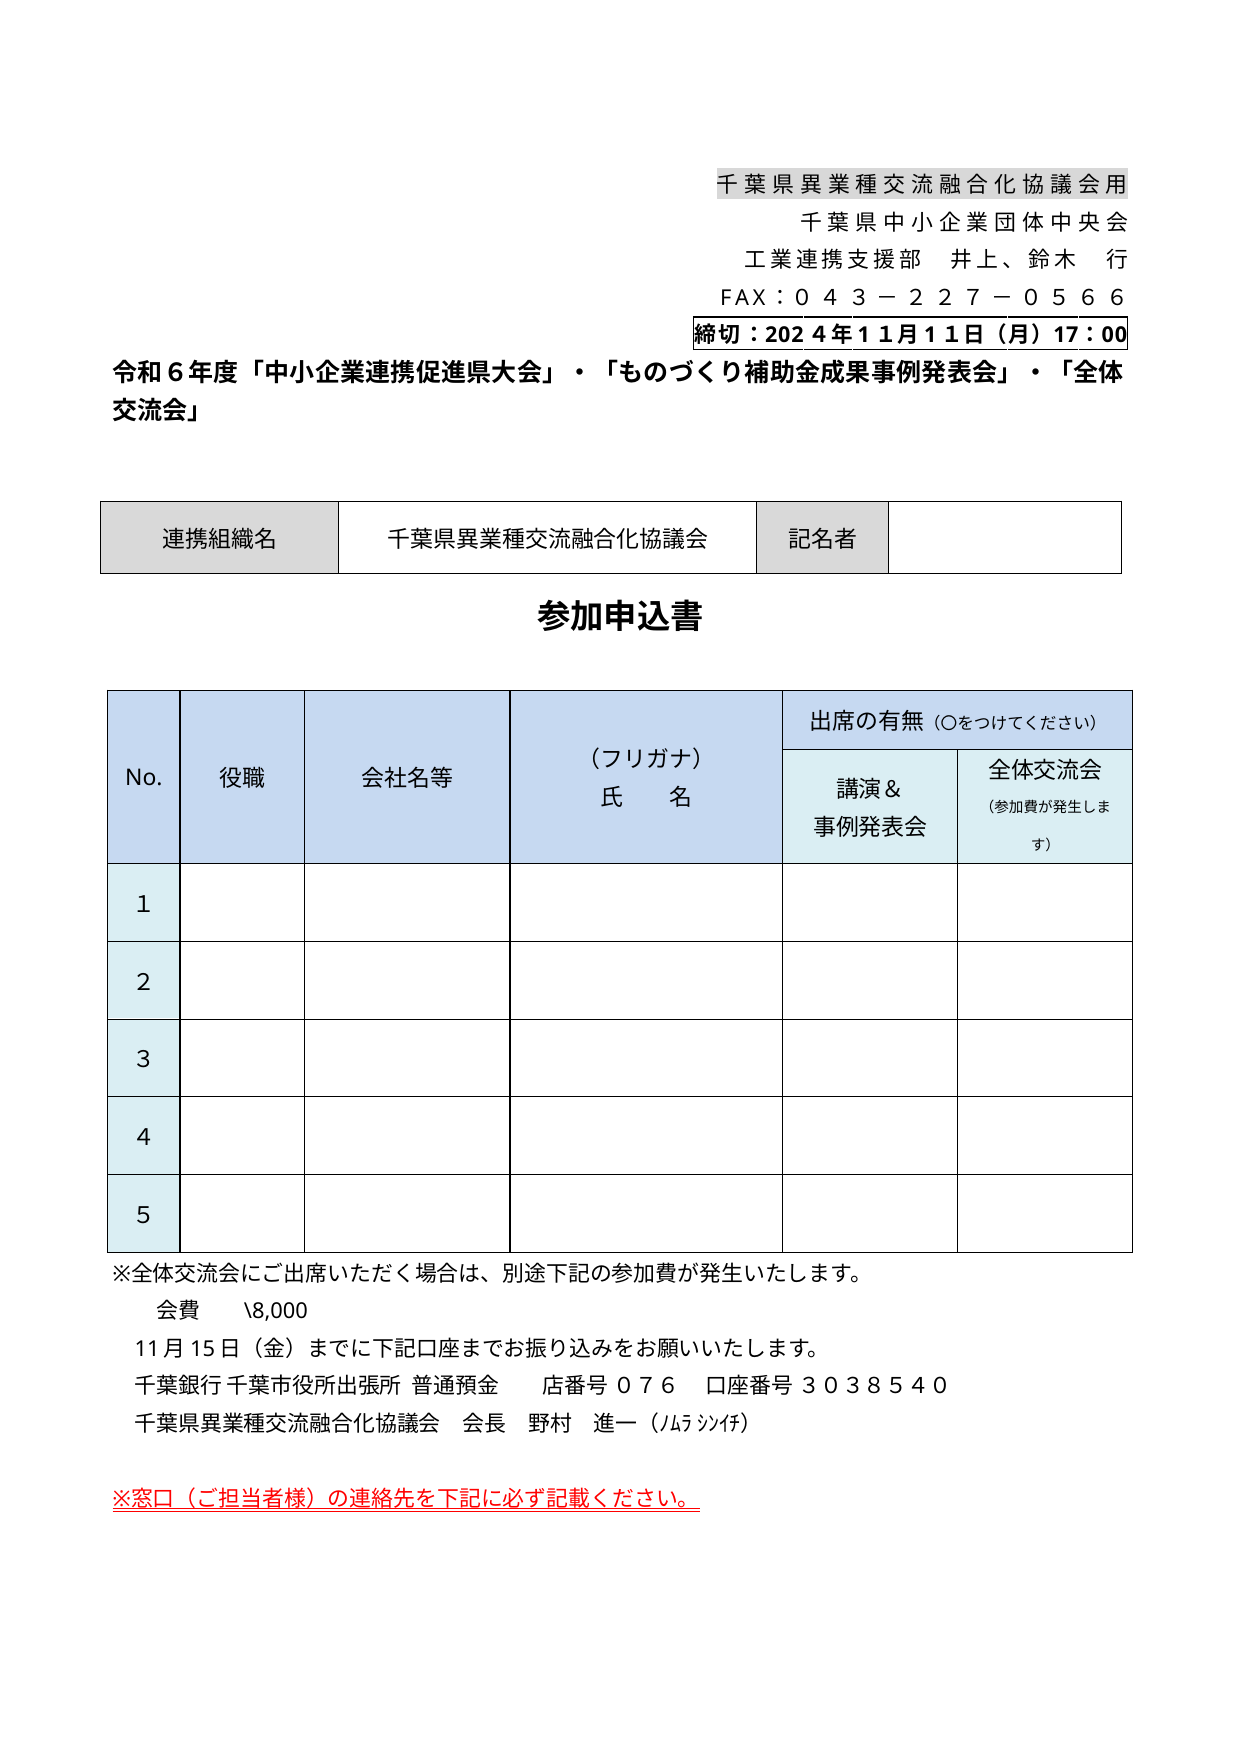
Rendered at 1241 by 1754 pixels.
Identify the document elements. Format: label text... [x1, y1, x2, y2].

text 会費 \8,000 [112, 1290, 1128, 1328]
table_cell [181, 1175, 304, 1252]
table_header 千葉県異業種交流融合化協議会 [339, 502, 756, 573]
text 11月15日（金）までに下記口座までお振り込みをお願いいたします。 [112, 1328, 1128, 1365]
text 千葉銀行 千葉市役所出張所 普通預金 店番号 ０７６ 口座番号 ３０３８５４０ [112, 1365, 1128, 1403]
text FAX：０４３－２２７－０５６６ [112, 277, 1128, 314]
table_header 記名者 [757, 502, 888, 573]
table_header No. [108, 691, 179, 863]
table_cell [958, 942, 1132, 1018]
text 参加申込書 [112, 427, 1128, 652]
table_header 役職 [181, 691, 304, 863]
table_cell [783, 1175, 957, 1252]
table_cell [783, 942, 957, 1018]
table_cell [958, 1175, 1132, 1252]
table_header 会社名等 [305, 691, 509, 863]
table_cell ４ [108, 1097, 179, 1174]
table_cell [783, 864, 957, 941]
text ※窓口（ご担当者様）の連絡先を下記に必ず記載ください。 [112, 1478, 1128, 1515]
table_cell [958, 864, 1132, 941]
table_cell 全体交流会 （参加費が発生します） [958, 750, 1132, 863]
table_cell [958, 1020, 1132, 1096]
table_cell [783, 1020, 957, 1096]
table_header 連携組織名 [101, 502, 338, 573]
table_cell [783, 1097, 957, 1174]
text 令和６年度「中小企業連携促進県大会」・「ものづくり補助金成果事例発表会」・「全体交流会」 [112, 352, 1128, 427]
text ※全体交流会にご出席いただく場合は、別途下記の参加費が発生いたします。 [112, 1253, 1128, 1290]
table_cell [511, 1020, 782, 1096]
table_cell [305, 942, 509, 1018]
table_cell [305, 1097, 509, 1174]
table_cell [181, 1097, 304, 1174]
table_header 出席の有無（〇をつけてください） [783, 691, 1132, 749]
table_cell [511, 1097, 782, 1174]
table_cell [181, 942, 304, 1018]
table_cell [511, 1175, 782, 1252]
text 工業連携支援部 井上、鈴木 行 [112, 239, 1128, 277]
text 千葉県中小企業団体中央会 [112, 202, 1128, 239]
table_cell ５ [108, 1175, 179, 1252]
table_cell [511, 942, 782, 1018]
table_cell [305, 864, 509, 941]
table_cell [958, 1097, 1132, 1174]
text 千葉県異業種交流融合化協議会 会長 野村 進一（ﾉﾑﾗ ｼﾝｲﾁ） [112, 1403, 1128, 1440]
table_cell [511, 864, 782, 941]
text 締切：202４年1１月1１日（月）17：00 [112, 314, 1128, 352]
table_cell ２ [108, 942, 179, 1018]
table_cell 講演＆ 事例発表会 [783, 750, 957, 863]
table_header [889, 502, 1121, 573]
table_cell [305, 1020, 509, 1096]
text 千葉県異業種交流融合化協議会用 [112, 164, 1128, 202]
table_cell [181, 864, 304, 941]
table_cell [181, 1020, 304, 1096]
table_header （フリガナ） 氏 名 [511, 691, 782, 863]
table_cell [305, 1175, 509, 1252]
table_cell ３ [108, 1020, 179, 1096]
table_cell １ [108, 864, 179, 941]
